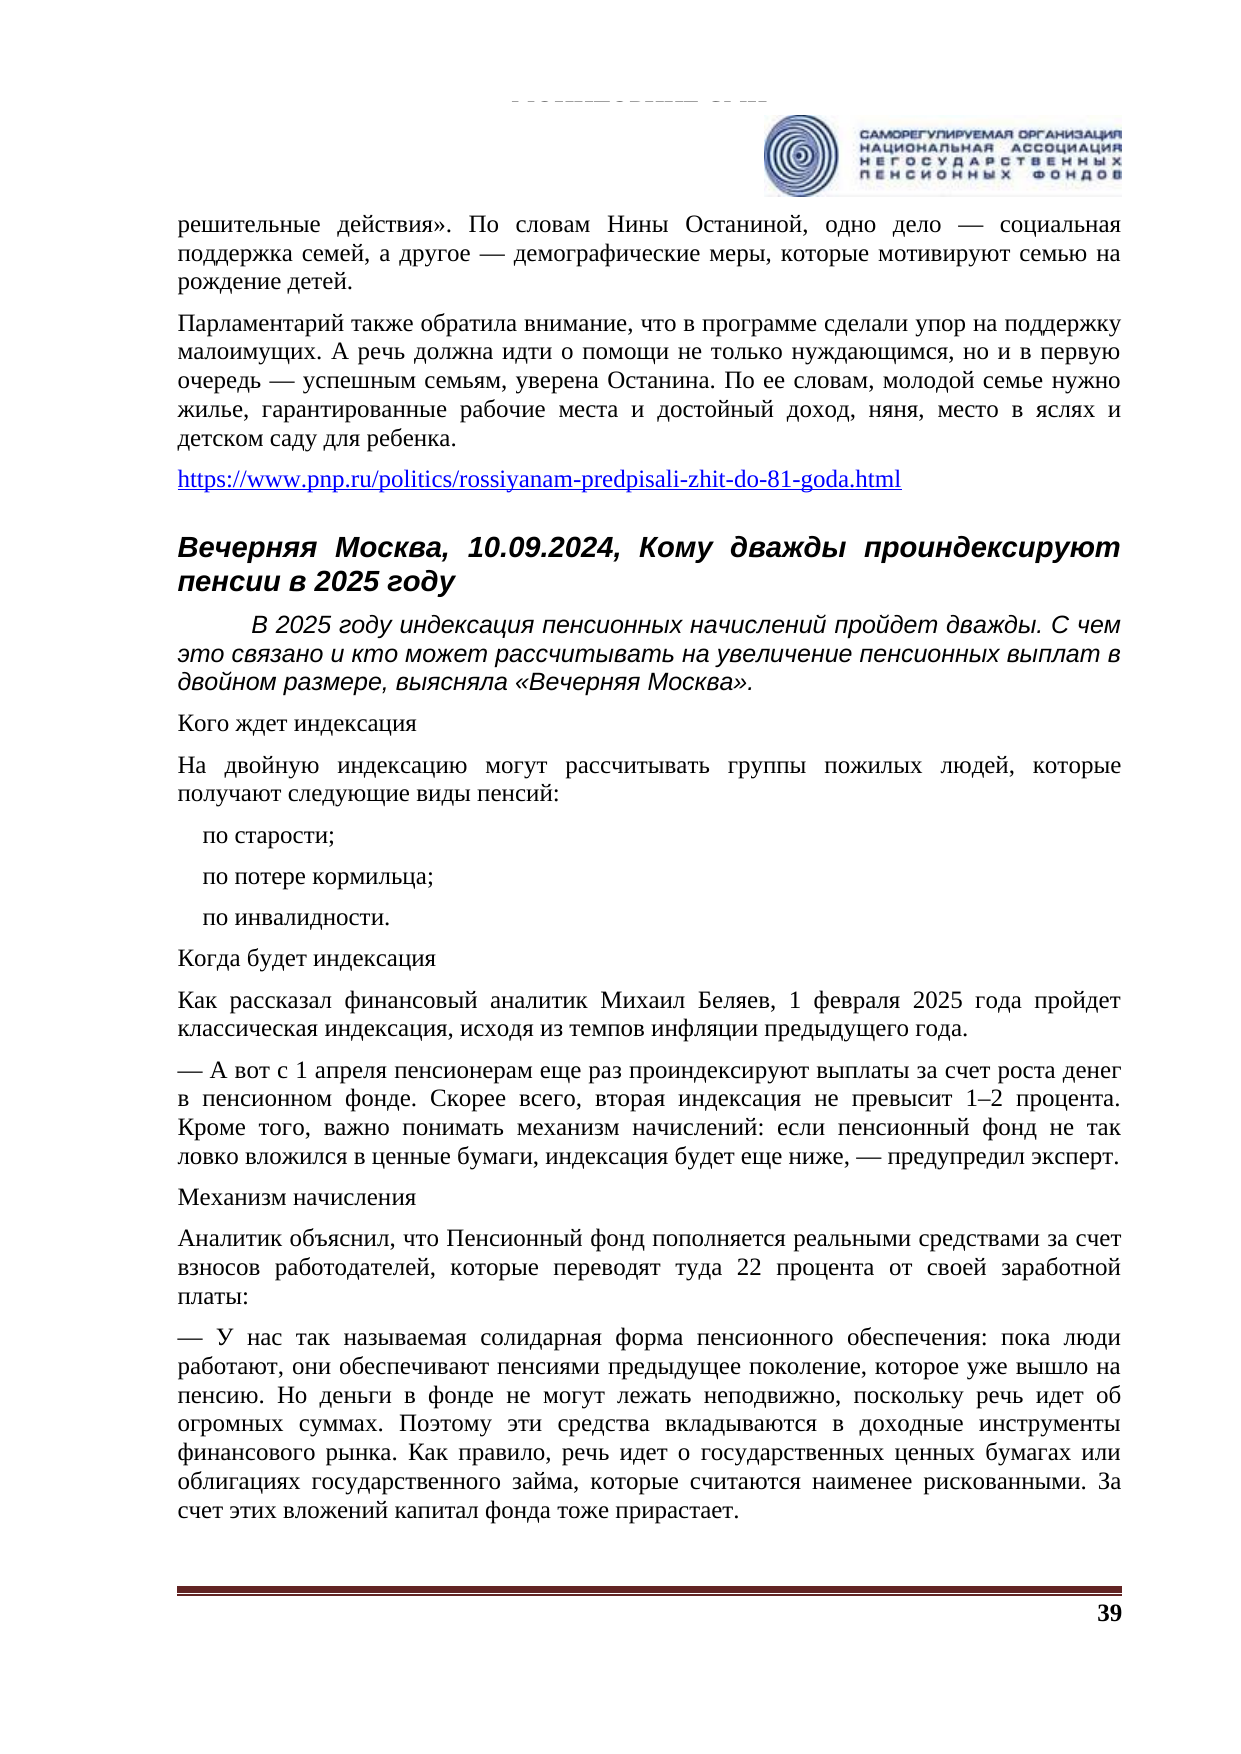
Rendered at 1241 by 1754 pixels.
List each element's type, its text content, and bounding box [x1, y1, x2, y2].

text Аналитик объяснил, что Пенсионный фонд пополняется реальными средствами за счет взносов работодателей, которые переводят туда 22 процента от своей заработной платы: [177, 1223, 1122, 1310]
text Когда будет индексация [177, 943, 1122, 972]
text На двойную индексацию могут рассчитывать группы пожилых людей, которые получают следующие виды пенсий: [177, 750, 1122, 807]
text Парламентарий также обратила внимание, что в программе сделали упор на поддержку малоимущих. А речь должна идти о помощи не только нуждающимся, но и в первую очередь — успешным семьям, уверена Останина. По ее словам, молодой семье нужно жилье, гарантированные рабочие места и достойный доход, няня, место в яслях и детском саду для ребенка. [177, 308, 1122, 451]
text по инвалидности. [177, 902, 1122, 931]
text — У нас так называемая солидарная форма пенсионного обеспечения: пока люди работают, они обеспечивают пенсиями предыдущее поколение, которое уже вышло на пенсию. Но деньги в фонде не могут лежать неподвижно, поскольку речь идет об огромных суммах. Поэтому эти средства вкладываются в доходные инструменты финансового рынка. Как правило, речь идет о государственных ценных бумагах или облигациях государственного займа, которые считаются наименее рискованными. За счет этих вложений капитал фонда тоже прирастает. [177, 1322, 1122, 1523]
text Кого ждет индексация [177, 708, 1122, 737]
subtitle Вечерняя Москва, 10.09.2024, Кому дважды проиндексируют пенсии в 2025 году [177, 530, 1122, 597]
text по потере кормильца; [177, 861, 1122, 890]
text Как рассказал финансовый аналитик Михаил Беляев, 1 февраля 2025 года пройдет классическая индексация, исходя из темпов инфляции предыдущего года. [177, 985, 1122, 1042]
text Механизм начисления [177, 1182, 1122, 1211]
text — А вот с 1 апреля пенсионерам еще раз проиндексируют выплаты за счет роста денег в пенсионном фонде. Скорее всего, вторая индексация не превысит 1–2 процента. Кроме того, важно понимать механизм начислений: если пенсионный фонд не так ловко вложился в ценные бумаги, индексация будет еще ниже, — предупредил эксперт. [177, 1055, 1122, 1170]
text по старости; [177, 820, 1122, 848]
picture [764, 115, 1122, 197]
subtitle В 2025 году индексация пенсионных начислений пройдет дважды. С чем это связано и кто может рассчитывать на увеличение пенсионных выплат в двойном размере, выясняла «Вечерняя Москва». [177, 610, 1122, 696]
text https://www.pnp.ru/politics/rossiyanam-predpisali-zhit-do-81-goda.html [177, 464, 1122, 493]
